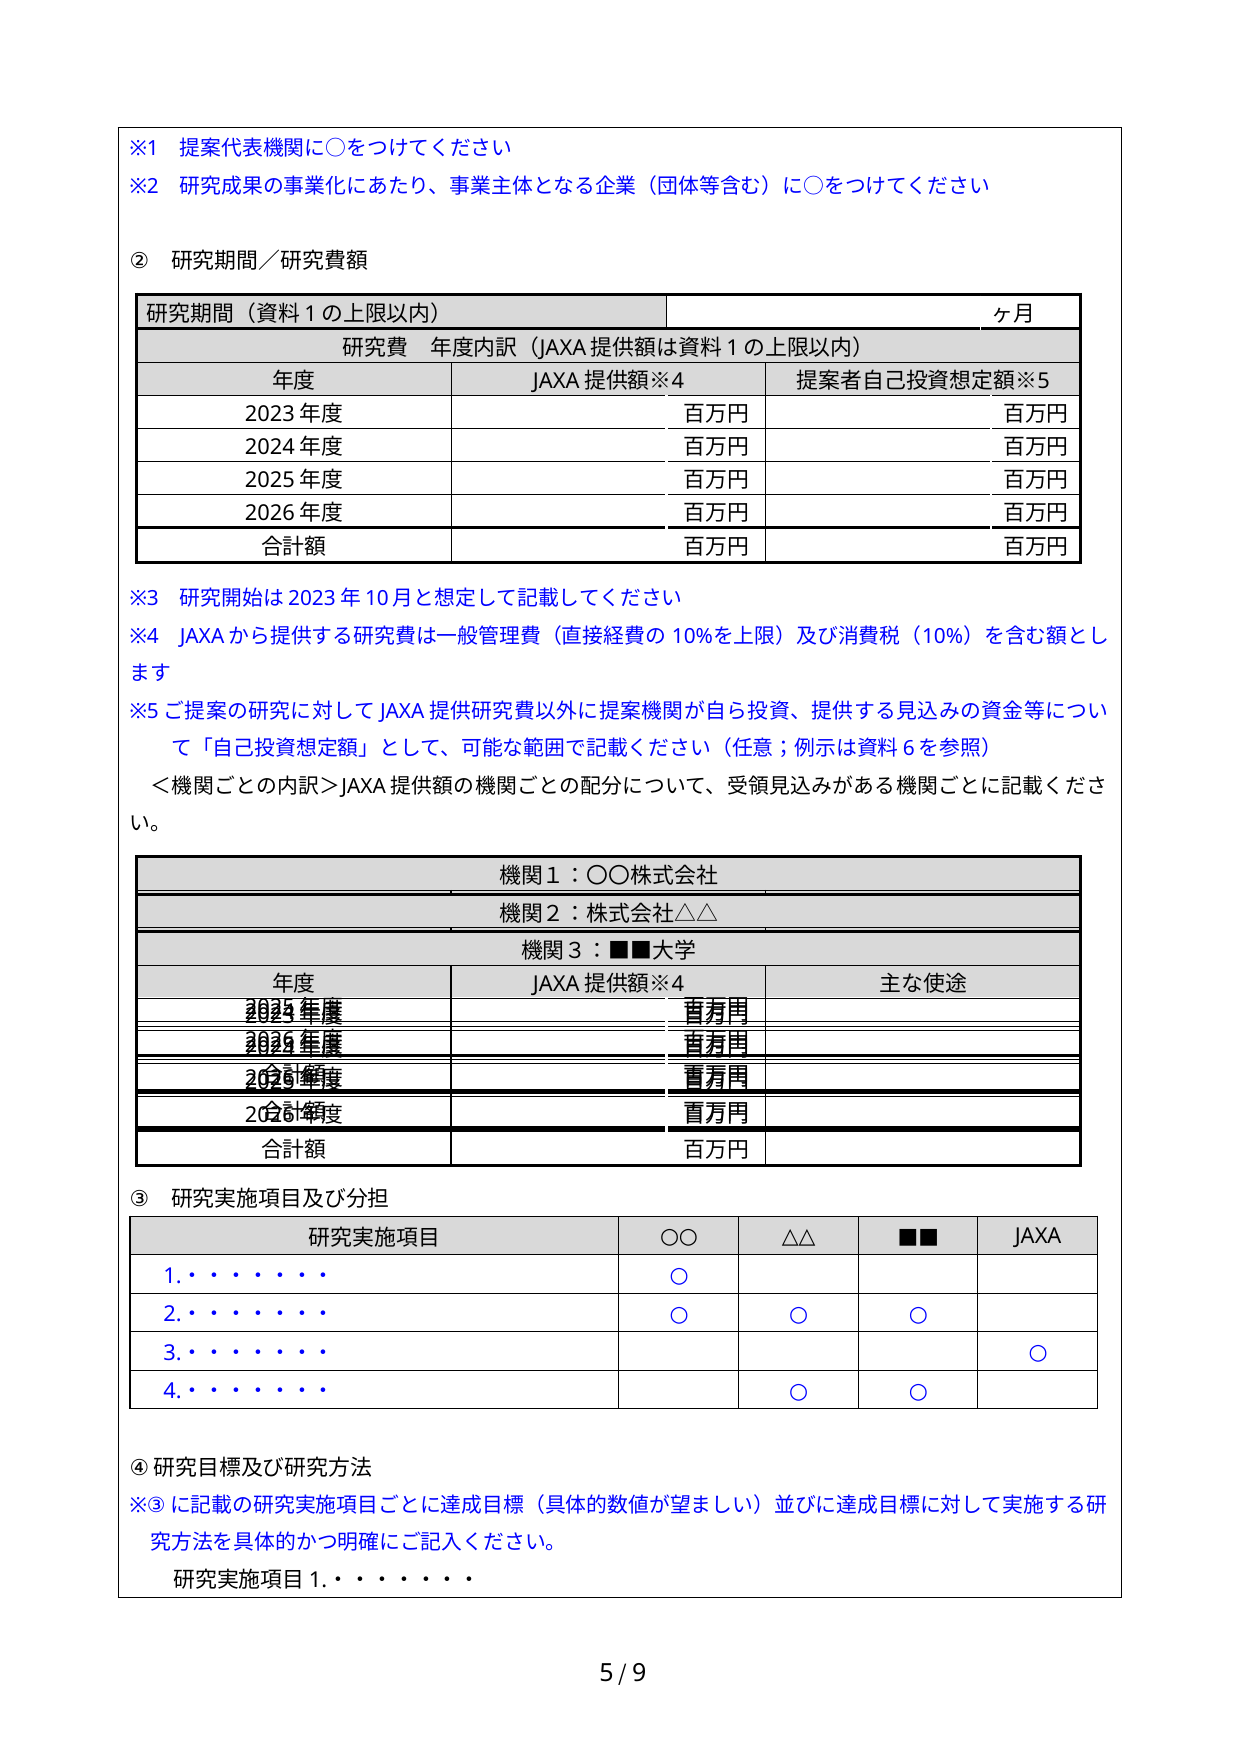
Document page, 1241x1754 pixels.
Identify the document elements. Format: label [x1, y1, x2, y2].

table_cell [119, 128, 1121, 1597]
